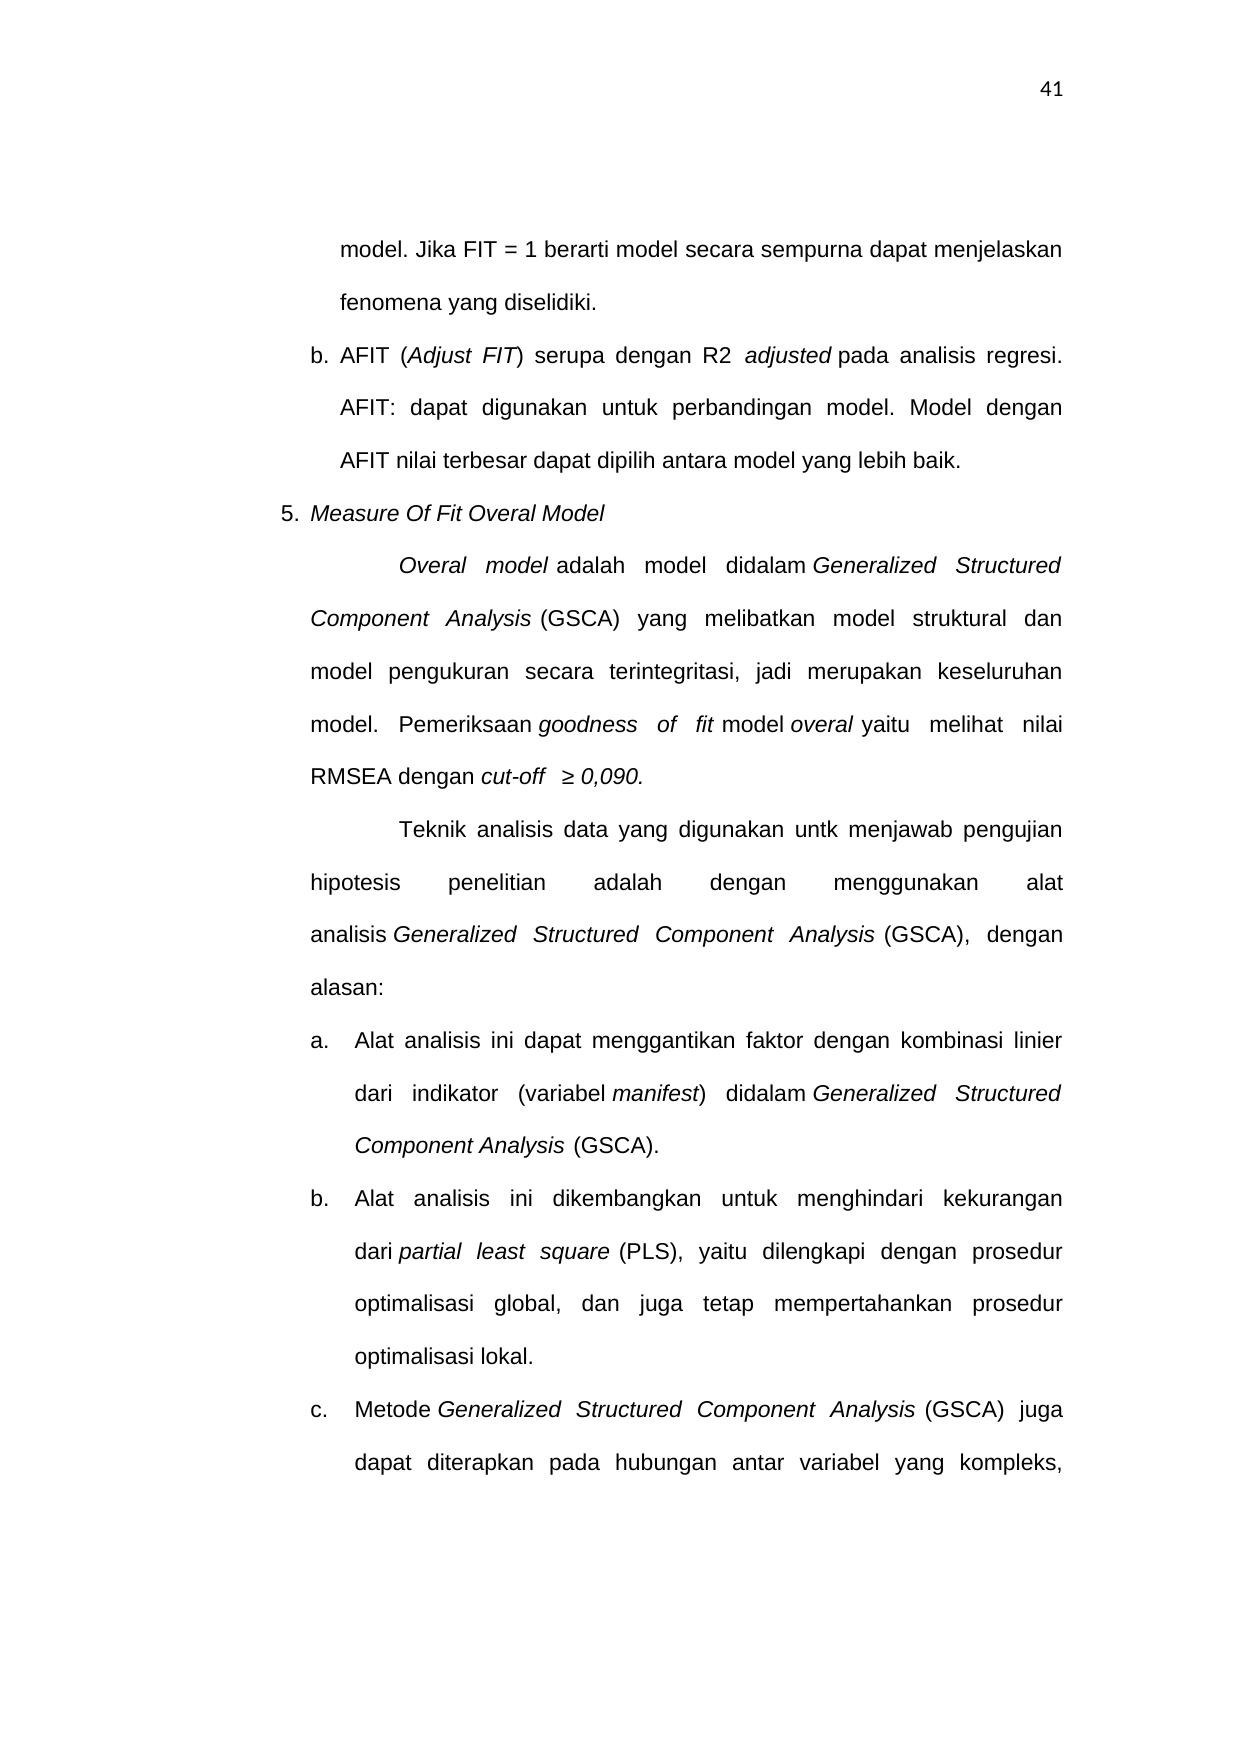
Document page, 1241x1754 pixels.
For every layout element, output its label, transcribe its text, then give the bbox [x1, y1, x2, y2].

list Measure Of Fit Overal Model [281, 500, 1063, 526]
list Alat analisis ini dapat menggantikan faktor dengan kombinasi linier dari indikator (variabel manifest) didalam Generalized Structured Component Analysis (GSCA). [310, 1027, 1063, 1159]
list AFIT (Adjust FIT) serupa dengan R2 adjusted pada analisis regresi. AFIT: dapat digunakan untuk perbandingan model. Model dengan AFIT nilai terbesar dapat dipilih antara model yang lebih baik. [310, 342, 1063, 473]
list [310, 1396, 1063, 1475]
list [310, 236, 1063, 315]
text Overal model adalah model didalam Generalized Structured Component Analysis (GSCA) yang melibatkan model struktural dan model pengukuran secara terintegritasi, jadi merupakan keseluruhan model. Pemeriksaan goodness of fit model overal yaitu melihat nilai RMSEA dengan cut-off ≥ 0,090. [310, 552, 1063, 790]
text Teknik analisis data yang digunakan untk menjawab pengujian hipotesis penelitian adalah dengan menggunakan alat analisis Generalized Structured Component Analysis (GSCA), dengan alasan: [310, 816, 1063, 1001]
list Alat analisis ini dikembangkan untuk menghindari kekurangan dari partial least square (PLS), yaitu dilengkapi dengan prosedur optimalisasi global, dan juga tetap mempertahankan prosedur optimalisasi lokal. [310, 1185, 1063, 1369]
